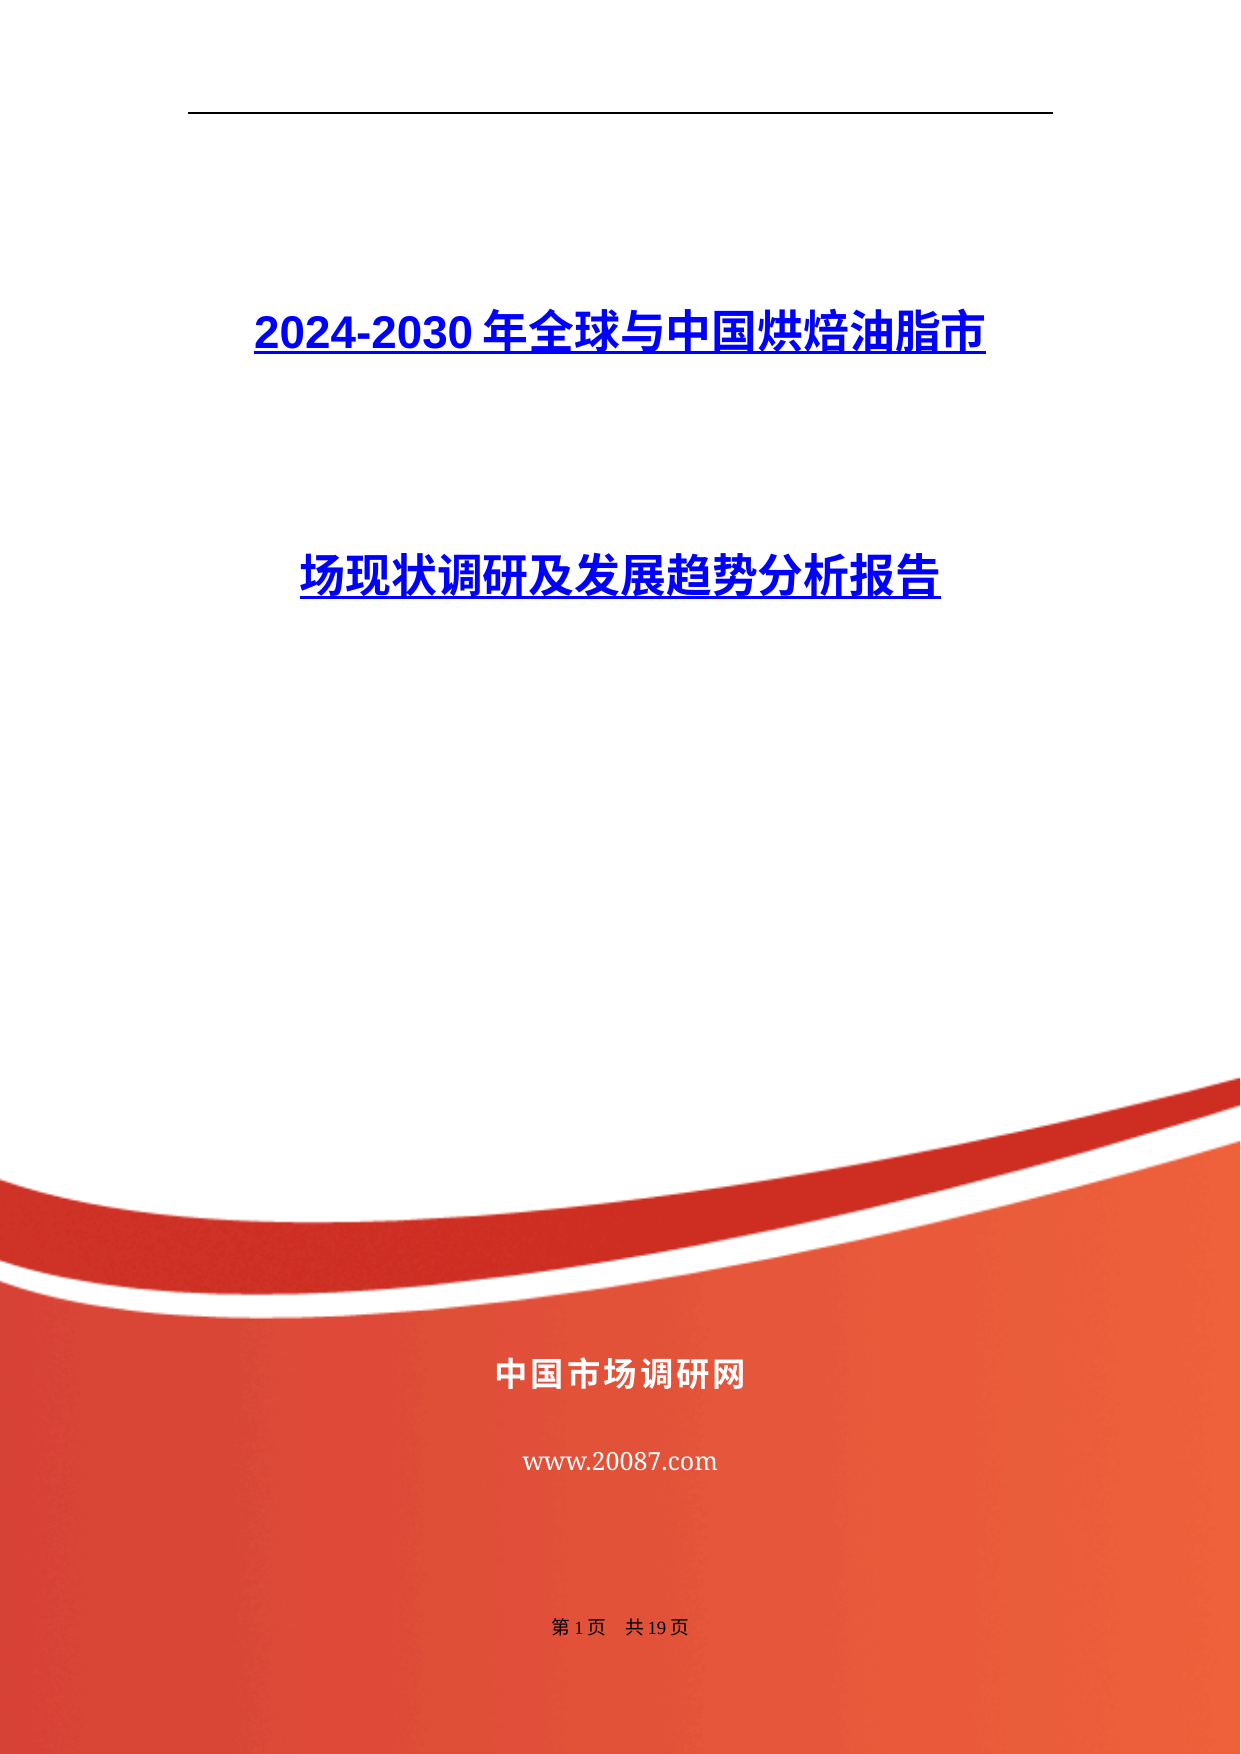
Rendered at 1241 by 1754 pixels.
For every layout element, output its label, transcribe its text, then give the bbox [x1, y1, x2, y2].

text www.20087.com [187, 1428, 1053, 1493]
table_header 2024-2030年全球与中国烘焙油脂市场现状调研及发展趋势分析报告 [188, 207, 1053, 773]
subtitle 中国市场调研网 [187, 1339, 1053, 1404]
picture [0, 1006, 1241, 1754]
